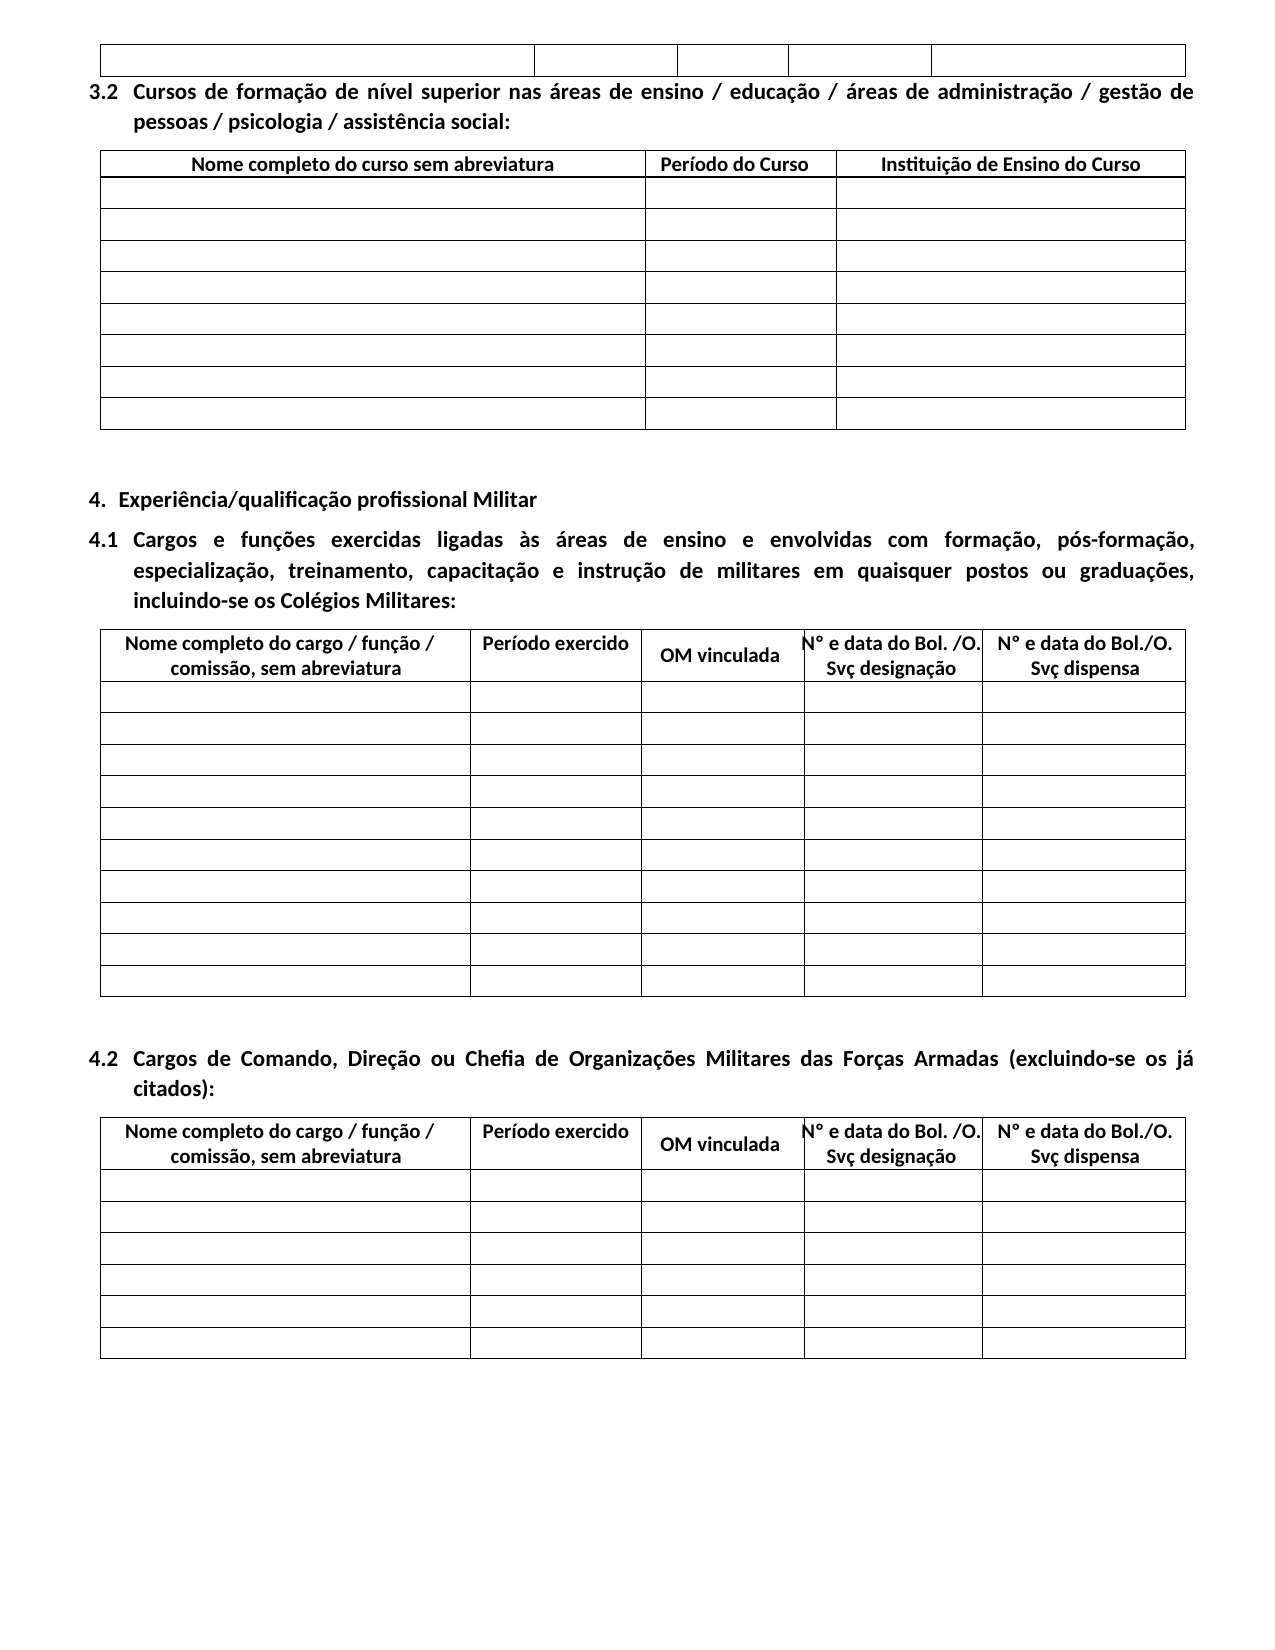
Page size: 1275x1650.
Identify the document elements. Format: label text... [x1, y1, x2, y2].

table_cell [101, 903, 470, 933]
table_cell [101, 776, 470, 807]
table_cell [101, 713, 470, 744]
table_cell [101, 45, 534, 76]
list Cargos de Comando, Direção ou Chefia de Organizações Militares das Forças Armadas (excluindo-se os já citados): [89, 1044, 1196, 1102]
table_cell [837, 367, 1185, 397]
table_header Instituição de Ensino do Curso [837, 151, 1185, 176]
table_cell [101, 934, 470, 965]
table_header Nome completo do cargo / função / comissão, sem abreviatura [101, 1118, 470, 1169]
table_cell [101, 1202, 470, 1232]
table_cell [837, 272, 1185, 303]
table_header OM vinculada [642, 1118, 804, 1169]
table_cell [789, 45, 931, 76]
table_cell [471, 682, 641, 712]
table_cell [471, 808, 641, 838]
table_header OM vinculada [642, 630, 804, 681]
table_cell [471, 1233, 641, 1264]
table_cell [101, 367, 645, 397]
table_cell [983, 903, 1185, 933]
table_cell [805, 934, 982, 965]
table_cell [983, 1233, 1185, 1264]
table_cell [983, 682, 1185, 712]
table_cell [646, 209, 836, 239]
table_cell [101, 398, 645, 429]
table_cell [101, 1296, 470, 1327]
table_cell [805, 1233, 982, 1264]
table_cell [642, 776, 804, 807]
table_cell [983, 745, 1185, 775]
list Cursos de formação de nível superior nas áreas de ensino / educação / áreas de administração / gestão de pessoas / psicologia / assistência social: [89, 77, 1196, 135]
table_cell [646, 304, 836, 334]
table_cell [642, 745, 804, 775]
table_cell [646, 272, 836, 303]
table_cell [642, 808, 804, 838]
table_cell [805, 682, 982, 712]
table_cell [101, 241, 645, 271]
table_cell [471, 1296, 641, 1327]
table_cell [642, 682, 804, 712]
table_cell [101, 209, 645, 239]
table_cell [837, 178, 1185, 208]
table_cell [837, 241, 1185, 271]
table_cell [837, 304, 1185, 334]
table_cell [471, 745, 641, 775]
table_cell [646, 241, 836, 271]
table_cell [101, 871, 470, 902]
table_cell [983, 1170, 1185, 1201]
table_cell [471, 903, 641, 933]
table_cell [101, 1170, 470, 1201]
table_cell [646, 398, 836, 429]
table_cell [642, 713, 804, 744]
table_cell [983, 776, 1185, 807]
table_cell [805, 1328, 982, 1358]
table_cell [471, 1265, 641, 1295]
table_cell [932, 45, 1185, 76]
table_cell [983, 840, 1185, 870]
table_cell [805, 808, 982, 838]
table_cell [471, 934, 641, 965]
table_cell [983, 1328, 1185, 1358]
table_cell [101, 840, 470, 870]
table_cell [471, 871, 641, 902]
table_cell [642, 840, 804, 870]
table_cell [471, 1202, 641, 1232]
table_cell [101, 966, 470, 996]
table_cell [471, 1328, 641, 1358]
table_cell [805, 840, 982, 870]
table_cell [101, 682, 470, 712]
table_cell [101, 272, 645, 303]
table_cell [101, 1328, 470, 1358]
table_cell [805, 776, 982, 807]
table_cell [805, 1265, 982, 1295]
table_cell [983, 1202, 1185, 1232]
table_cell [805, 871, 982, 902]
table_cell [983, 934, 1185, 965]
list Experiência/qualificação profissional Militar [89, 485, 1196, 513]
table_cell [983, 966, 1185, 996]
table_cell [837, 398, 1185, 429]
table_cell [805, 1296, 982, 1327]
table_cell [642, 1265, 804, 1295]
table_cell [101, 178, 645, 208]
table_header Período do Curso [646, 151, 836, 176]
table_cell [471, 966, 641, 996]
table_cell [983, 871, 1185, 902]
table_cell [805, 745, 982, 775]
table_cell [983, 1265, 1185, 1295]
table_cell [837, 209, 1185, 239]
table_cell [101, 745, 470, 775]
table_cell [101, 1265, 470, 1295]
table_cell [642, 871, 804, 902]
table_header Nome completo do curso sem abreviatura [101, 151, 645, 176]
table_cell [471, 840, 641, 870]
table_cell [642, 1328, 804, 1358]
table_cell [642, 1296, 804, 1327]
table_cell [642, 1202, 804, 1232]
table_cell [101, 335, 645, 366]
table_cell [678, 45, 788, 76]
table_cell [101, 304, 645, 334]
table_cell [471, 713, 641, 744]
list Cargos e funções exercidas ligadas às áreas de ensino e envolvidas com formação, pós-formação, especialização, treinamento, capacitação e instrução de militares em quaisquer postos ou graduações, incluindo-se os Colégios Militares: [89, 526, 1196, 614]
table_cell [983, 713, 1185, 744]
table_cell [471, 1170, 641, 1201]
table_cell [535, 45, 677, 76]
table_cell [837, 335, 1185, 366]
table_cell [805, 713, 982, 744]
table_cell [805, 1202, 982, 1232]
table_cell [983, 1296, 1185, 1327]
table_cell [646, 335, 836, 366]
table_cell [642, 966, 804, 996]
table_header Nome completo do cargo / função / comissão, sem abreviatura [101, 630, 470, 681]
table_header Período exercido [471, 630, 641, 681]
table_cell [642, 1170, 804, 1201]
table_cell [642, 934, 804, 965]
table_header Nº e data do Bol./O. Svç dispensa [983, 1118, 1185, 1169]
table_cell [805, 1170, 982, 1201]
table_cell [805, 966, 982, 996]
table_cell [471, 776, 641, 807]
table_cell [805, 903, 982, 933]
table_cell [642, 1233, 804, 1264]
table_header Nº e data do Bol. /O. Svç designação [805, 630, 982, 681]
table_cell [983, 808, 1185, 838]
table_header Período exercido [471, 1118, 641, 1169]
table_cell [101, 1233, 470, 1264]
table_cell [646, 178, 836, 208]
table_cell [642, 903, 804, 933]
table_header Nº e data do Bol./O. Svç dispensa [983, 630, 1185, 681]
table_cell [101, 808, 470, 838]
table_header Nº e data do Bol. /O. Svç designação [805, 1118, 982, 1169]
table_cell [646, 367, 836, 397]
